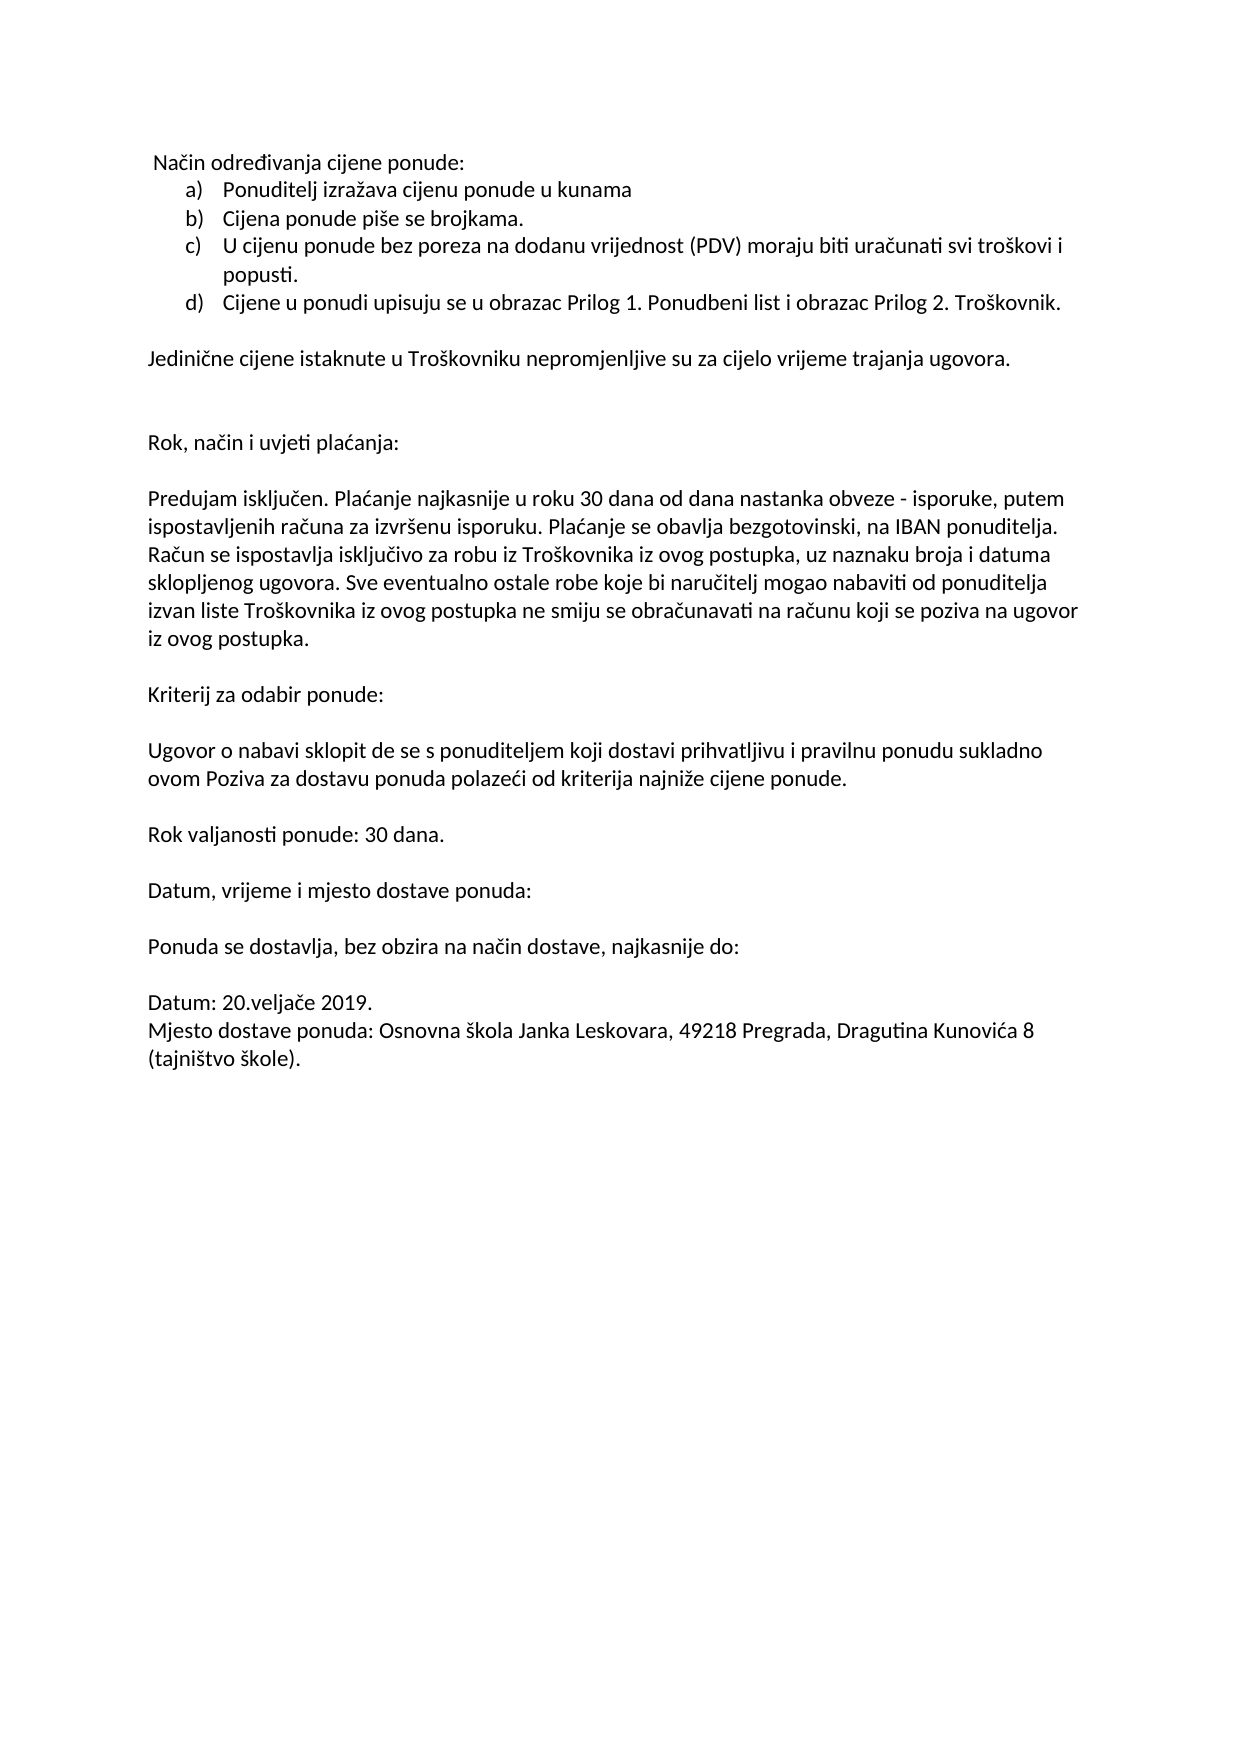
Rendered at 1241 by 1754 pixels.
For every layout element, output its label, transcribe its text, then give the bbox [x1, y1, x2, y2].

text (tajništvo škole). [148, 1044, 1093, 1072]
text Način određivanja cijene ponude: [148, 148, 1093, 176]
text Ponuda se dostavlja, bez obzira na način dostave, najkasnije do: [148, 932, 1093, 960]
text Jedinične cijene istaknute u Troškovniku nepromjenljive su za cijelo vrijeme trajanja ugovora. [148, 344, 1093, 372]
text Kriterij za odabir ponude: [148, 680, 1093, 708]
list U cijenu ponude bez poreza na dodanu vrijednost (PDV) moraju biti uračunati svi troškovi i popusti. [185, 232, 1093, 288]
list Cijene u ponudi upisuju se u obrazac Prilog 1. Ponudbeni list i obrazac Prilog 2. Troškovnik. [185, 288, 1093, 316]
text Ugovor o nabavi sklopit de se s ponuditeljem koji dostavi prihvatljivu i pravilnu ponudu sukladno ovom Poziva za dostavu ponuda polazeći od kriterija najniže cijene ponude. [148, 736, 1093, 792]
text Predujam isključen. Plaćanje najkasnije u roku 30 dana od dana nastanka obveze - isporuke, putem ispostavljenih računa za izvršenu isporuku. Plaćanje se obavlja bezgotovinski, na IBAN ponuditelja. Račun se ispostavlja isključivo za robu iz Troškovnika iz ovog postupka, uz naznaku broja i datuma sklopljenog ugovora. Sve eventualno ostale robe koje bi naručitelj mogao nabaviti od ponuditelja izvan liste Troškovnika iz ovog postupka ne smiju se obračunavati na računu koji se poziva na ugovor iz ovog postupka. [148, 484, 1093, 652]
list Ponuditelj izražava cijenu ponude u kunama [185, 176, 1093, 204]
text Rok valjanosti ponude: 30 dana. [148, 820, 1093, 848]
text Datum: 20.veljače 2019. [148, 988, 1093, 1016]
text Mjesto dostave ponuda: Osnovna škola Janka Leskovara, 49218 Pregrada, Dragutina Kunovića 8 [148, 1016, 1093, 1044]
text Rok, način i uvjeti plaćanja: [148, 428, 1093, 456]
text Datum, vrijeme i mjesto dostave ponuda: [148, 876, 1093, 904]
list Cijena ponude piše se brojkama. [185, 204, 1093, 232]
